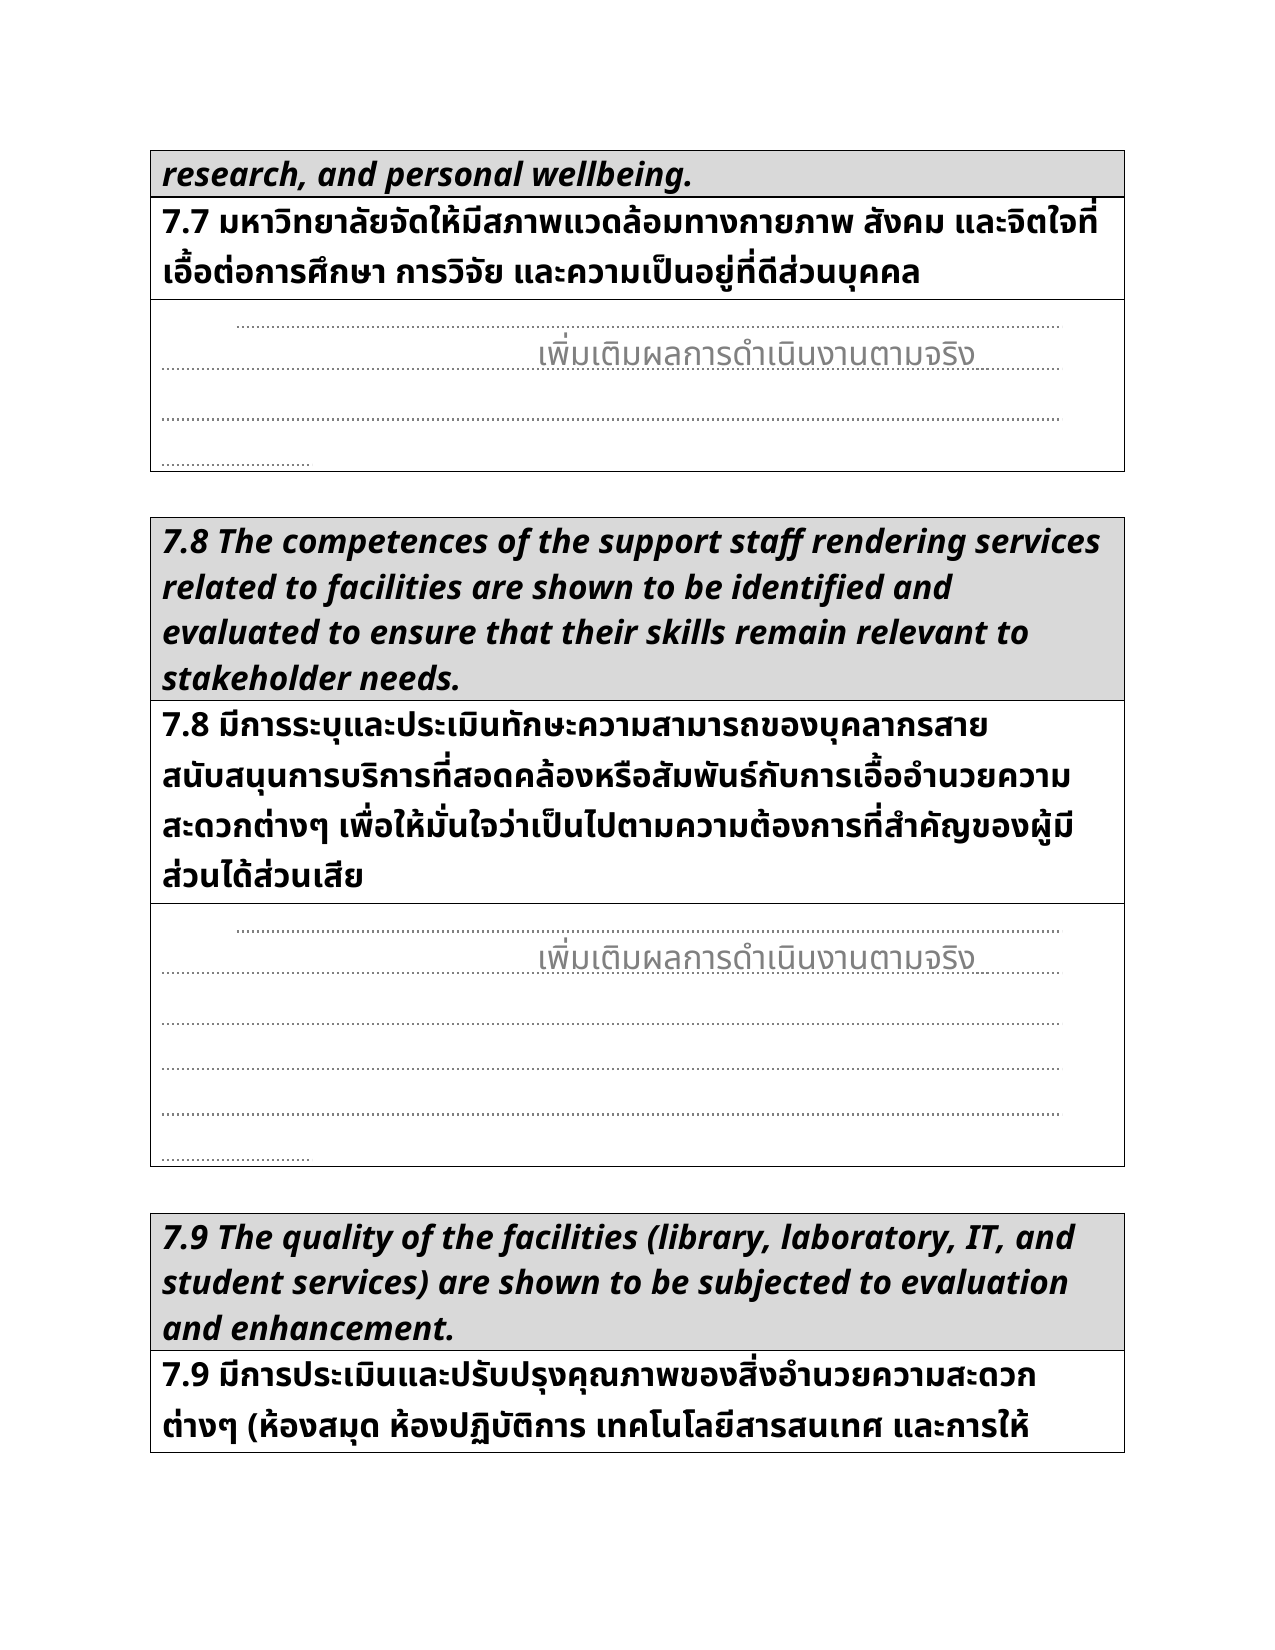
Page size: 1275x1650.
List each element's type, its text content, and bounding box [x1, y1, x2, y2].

table_cell เพิ่มเติมผลการดำเนินงานตามจริง [151, 904, 1124, 1166]
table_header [151, 151, 1124, 196]
table_header 7.9 The quality of the facilities (library, laboratory, IT, and student services) are shown to be subjected to evaluation and enhancement. [151, 1214, 1124, 1350]
table_header 7.8 The competences of the support staff rendering services related to facilities are shown to be identified and evaluated to ensure that their skills remain relevant to stakeholder needs. [151, 518, 1124, 700]
table_cell 7.7 มหาวิทยาลัยจัดให้มีสภาพแวดล้อมทางกายภาพ สังคม และจิตใจที่เอื้อต่อการศึกษา การวิจัย และความเป็นอยู่ที่ดีส่วนบุคคล [151, 198, 1124, 298]
table_cell 7.8 มีการระบุและประเมินทักษะความสามารถของบุคลากรสายสนับสนุนการบริการที่สอดคล้องหรือสัมพันธ์กับการเอื้ออำนวยความสะดวกต่างๆ เพื่อให้มั่นใจว่าเป็นไปตามความต้องการที่สำคัญของผู้มีส่วนได้ส่วนเสีย [151, 701, 1124, 903]
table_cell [151, 1351, 1124, 1452]
table_cell เพิ่มเติมผลการดำเนินงานตามจริง [151, 300, 1124, 471]
